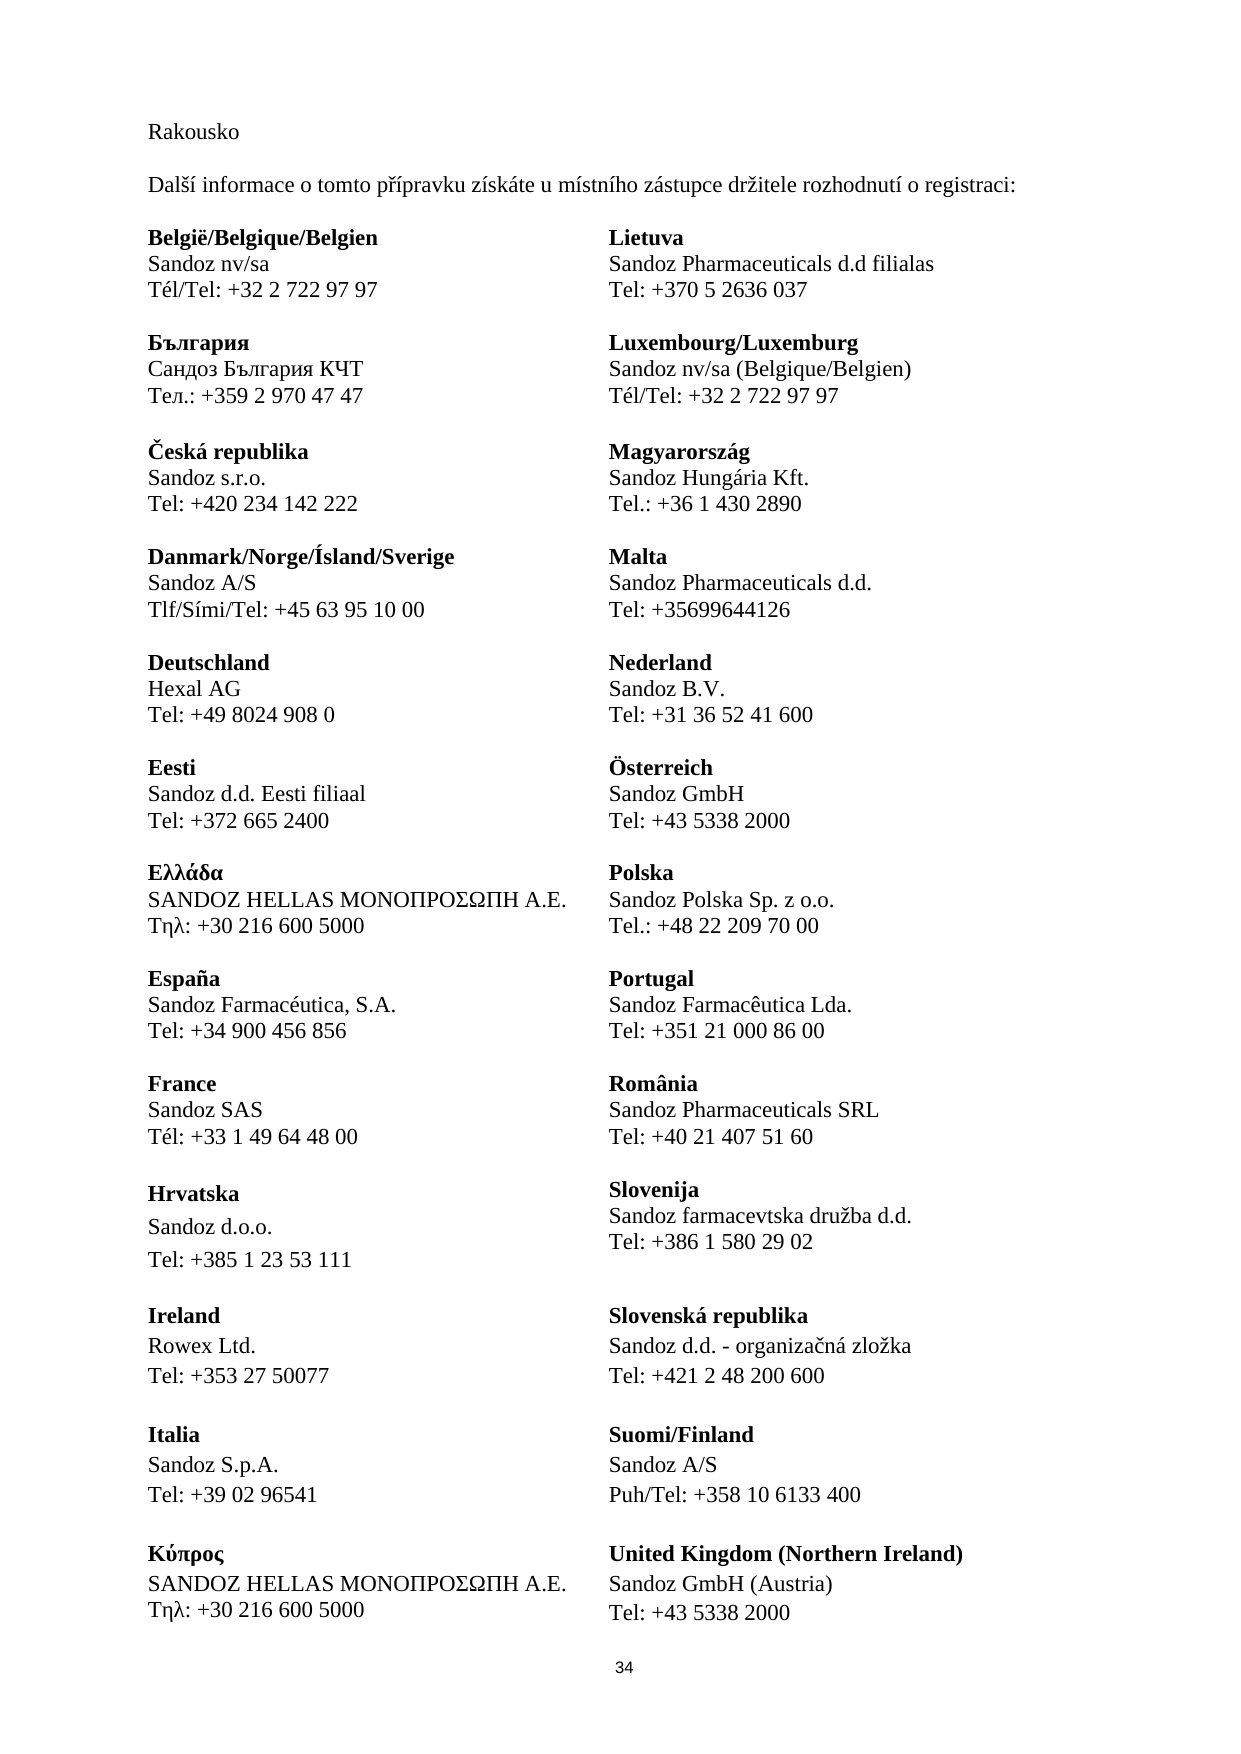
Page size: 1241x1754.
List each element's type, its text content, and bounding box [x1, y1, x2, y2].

table_header Lietuva Sandoz Pharmaceuticals d.d filialas Tel: +370 5 2636 037 [598, 224, 1062, 329]
table_cell Nederland Sandoz B.V. Tel: +31 36 52 41 600 [598, 649, 1062, 754]
table_cell Deutschland Hexal AG Tel: +49 8024 908 0 [136, 649, 597, 754]
table_cell Suomi/Finland Sandoz A/S Puh/Tel: +358 10 6133 400 [598, 1421, 1062, 1540]
table_cell Malta Sandoz Pharmaceuticals d.d. Tel: +35699644126 [598, 543, 1062, 648]
table_cell France Sandoz SAS Tél: +33 1 49 64 48 00 [136, 1070, 597, 1176]
table_cell Česká republika Sandoz s.r.o. Tel: +420 234 142 222 [136, 438, 597, 543]
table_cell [136, 1540, 597, 1636]
table_cell Ireland Rowex Ltd. Tel: +353 27 50077 [136, 1303, 597, 1421]
table_cell Portugal Sandoz Farmacêutica Lda. Tel: +351 21 000 86 00 [598, 965, 1062, 1070]
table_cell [598, 1540, 1062, 1636]
table_cell Polska Sandoz Polska Sp. z o.o. Tel.: +48 22 209 70 00 [598, 859, 1062, 965]
table_cell Slovenská republika Sandoz d.d. - organizačná zložka Tel: +421 2 48 200 600 [598, 1303, 1062, 1421]
table_cell Luxembourg/Luxemburg Sandoz nv/sa (Belgique/Belgien) Tél/Tel: +32 2 722 97 97 [598, 329, 1062, 438]
table_cell Österreich Sandoz GmbH Tel: +43 5338 2000 [598, 754, 1062, 859]
table_cell Ελλάδα SANDOZ HELLAS ΜΟΝΟΠΡΟΣΩΠΗ Α.Ε. Τηλ: +30 216 600 5000 [136, 859, 597, 965]
table_cell España Sandoz Farmacéutica, S.A. Tel: +34 900 456 856 [136, 965, 597, 1070]
table_cell România Sandoz Pharmaceuticals SRL Tel: +40 21 407 51 60 [598, 1070, 1062, 1176]
text Rakousko [148, 118, 1101, 144]
table_cell Magyarország Sandoz Hungária Kft. Tel.: +36 1 430 2890 [598, 438, 1062, 543]
table_cell Hrvatska Sandoz d.o.o. Tel: +385 1 23 53 111 [136, 1176, 597, 1302]
table_cell Italia Sandoz S.p.A. Tel: +39 02 96541 [136, 1421, 597, 1540]
table_cell Eesti Sandoz d.d. Eesti filiaal Tel: +372 665 2400 [136, 754, 597, 859]
table_cell България Сандоз България КЧТ Тел.: +359 2 970 47 47 [136, 329, 597, 438]
text Další informace o tomto přípravku získáte u místního zástupce držitele rozhodnutí o registraci: [148, 171, 1101, 197]
table_cell Slovenija Sandoz farmacevtska družba d.d. Tel: +386 1 580 29 02 [598, 1176, 1062, 1302]
table_header België/Belgique/Belgien Sandoz nv/sa Tél/Tel: +32 2 722 97 97 [136, 224, 597, 329]
table_cell Danmark/Norge/Ísland/Sverige Sandoz A/S Tlf/Sími/Tel: +45 63 95 10 00 [136, 543, 597, 648]
